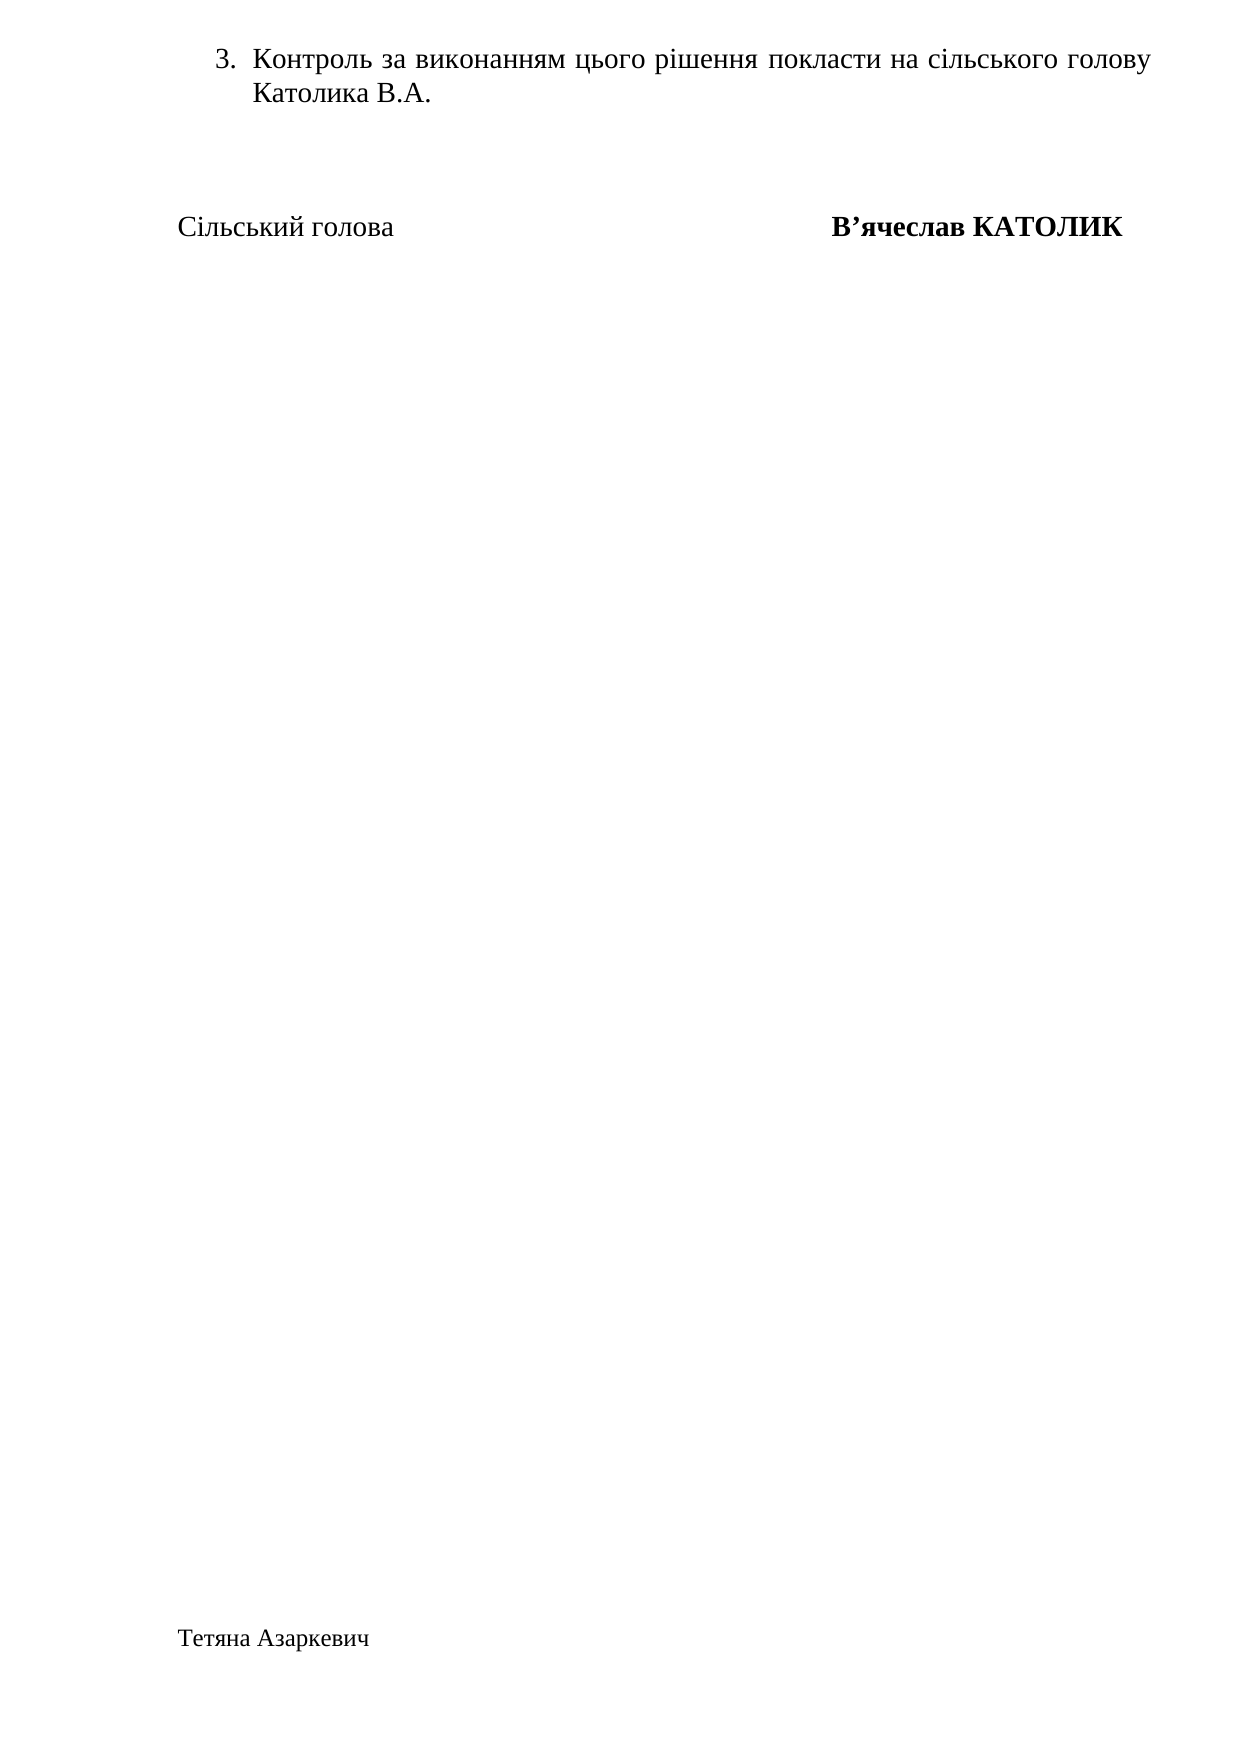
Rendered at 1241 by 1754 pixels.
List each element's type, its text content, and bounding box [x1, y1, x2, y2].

text Сільський голова В’ячеслав КАТОЛИК [177, 209, 1141, 243]
text Тетяна Азаркевич [177, 1623, 1141, 1651]
list Контроль за виконанням цього рішення покласти на сільського голову Католика В.А. [215, 41, 1152, 108]
